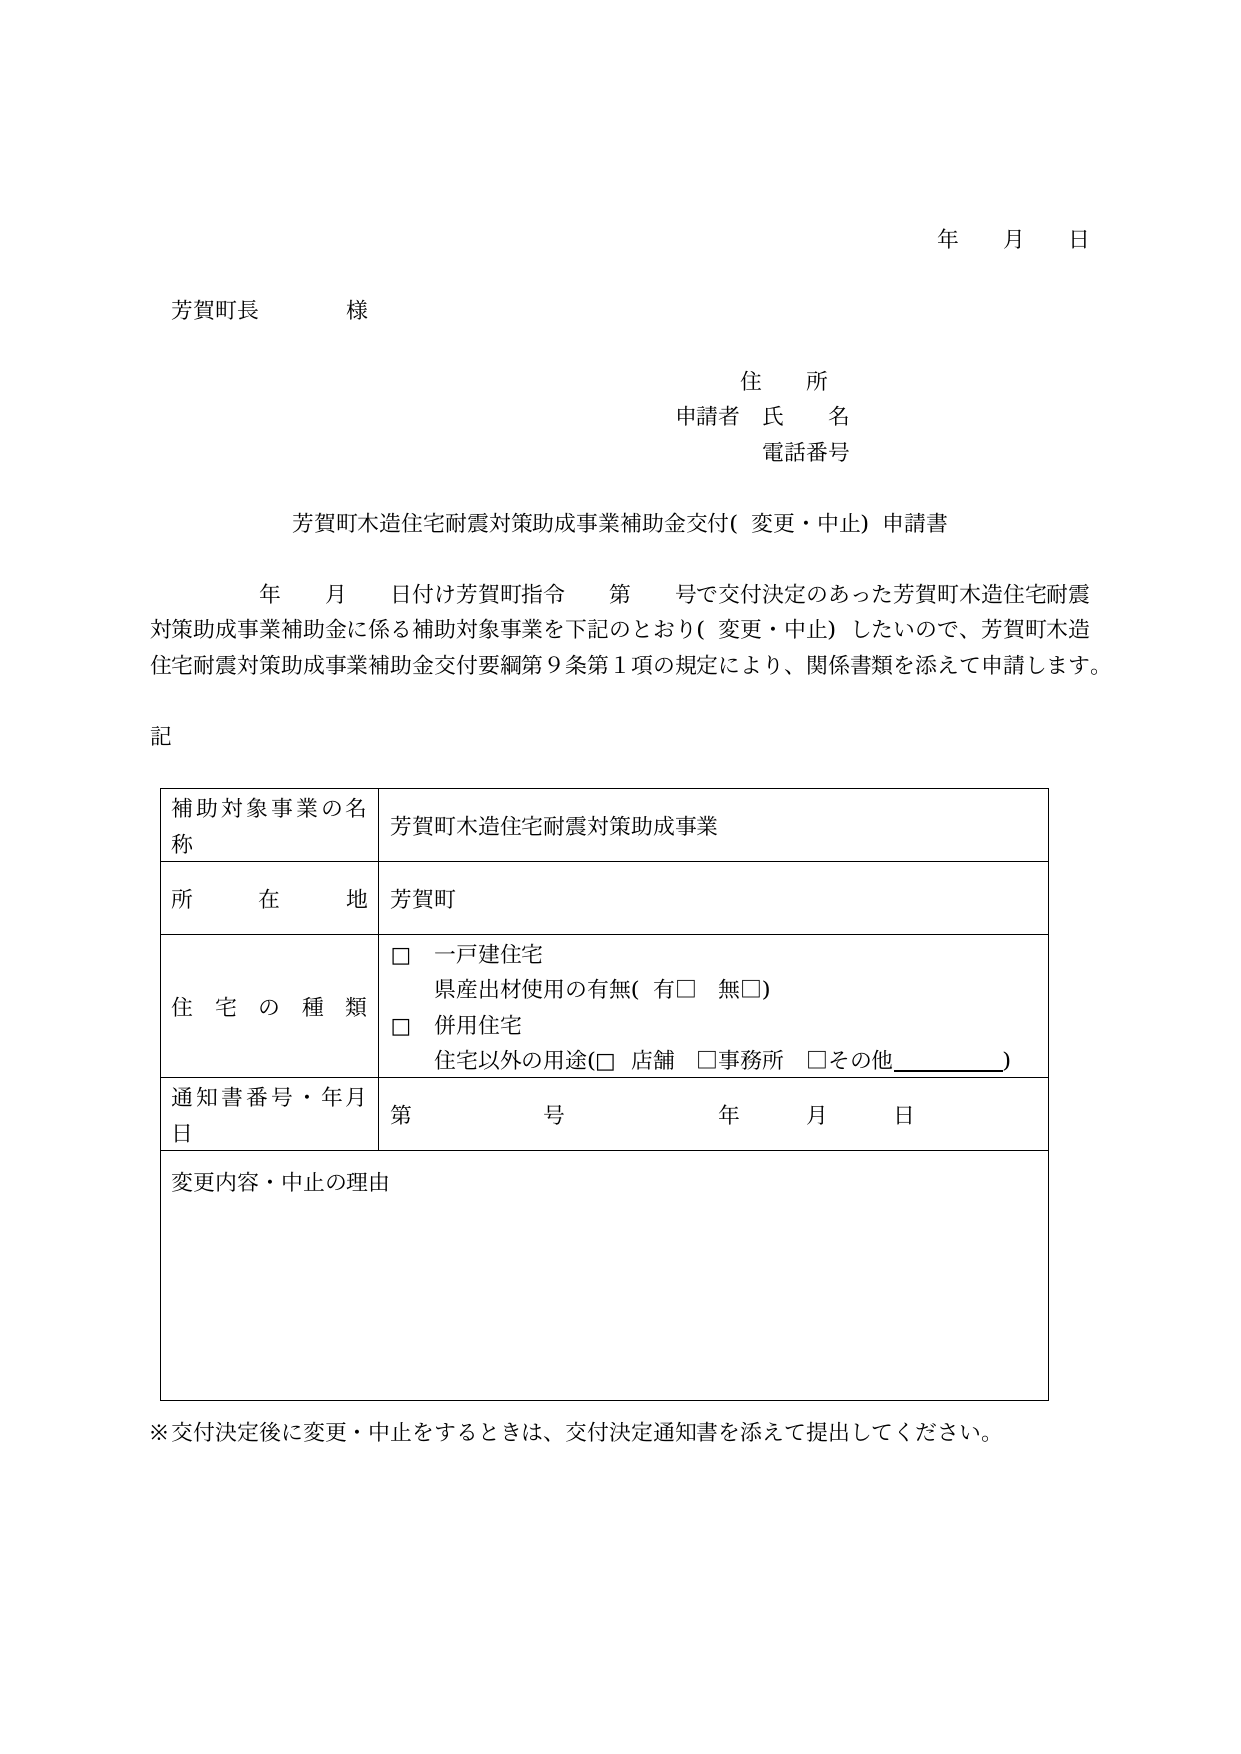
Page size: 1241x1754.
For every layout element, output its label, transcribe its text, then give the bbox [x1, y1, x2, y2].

table_cell 住宅の種類 [161, 935, 378, 1077]
text 芳賀町木造住宅耐震対策助成事業補助金交付(変更・中止)申請書 [150, 504, 1090, 539]
table_cell 所在地 [161, 862, 378, 934]
text 年 月 日 [150, 220, 1090, 255]
table_cell □ 一戸建住宅 県産出材使用の有無(有□ 無□) □ 併用住宅 住宅以外の用途(□店舗 □事務所 □その他 ) [379, 935, 1048, 1077]
table_cell 第 号 年 月 日 [379, 1078, 1048, 1150]
table_cell 通知書番号・年月日 [161, 1078, 378, 1150]
text 記 [150, 717, 1090, 753]
table_cell 変更内容・中止の理由 [161, 1151, 1048, 1400]
text ※交付決定後に変更・中止をするときは、交付決定通知書を添えて提出してください。 [150, 1413, 1090, 1449]
text 住所 [655, 362, 1090, 397]
text 芳賀町長 様 [150, 291, 1090, 326]
text 申請者 氏 名 [655, 397, 1090, 433]
text 年 月 日付け芳賀町指令 第 号で交付決定のあった芳賀町木造住宅耐震対策助成事業補助金に係る補助対象事業を下記のとおり(変更・中止)したいので、芳賀町木造住宅耐震対策助成事業補助金交付要綱第９条第１項の規定により、関係書類を添えて申請します。 [150, 575, 1090, 682]
table_header 芳賀町木造住宅耐震対策助成事業 [379, 789, 1048, 861]
text 電話番号 [655, 433, 1090, 468]
table_cell 芳賀町 [379, 862, 1048, 934]
table_header 補助対象事業の名称 [161, 789, 378, 861]
